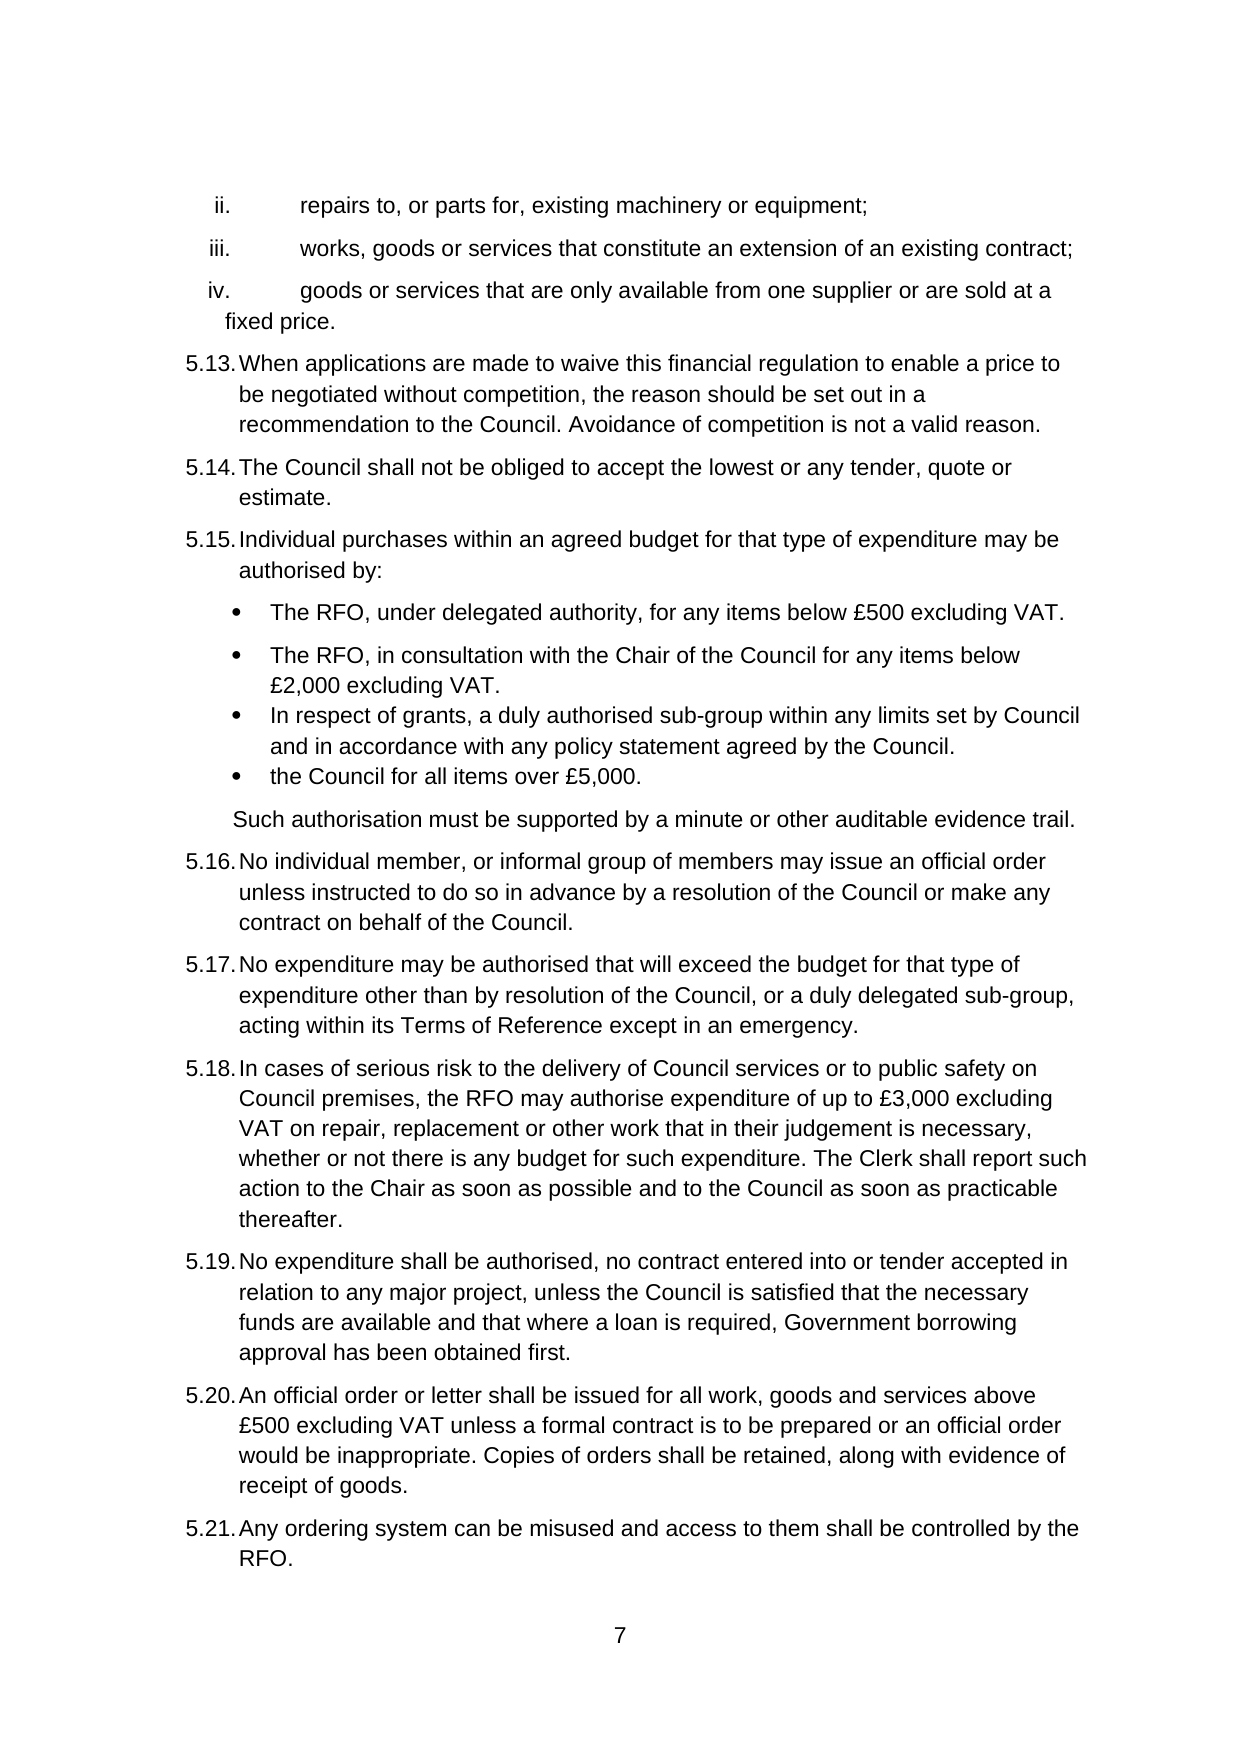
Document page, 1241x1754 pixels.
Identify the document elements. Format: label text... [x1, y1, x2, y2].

list The Council shall not be obliged to accept the lowest or any tender, quote or estimate. [185, 453, 1090, 510]
list No individual member, or informal group of members may issue an official order unless instructed to do so in advance by a resolution of the Council or make any contract on behalf of the Council. [185, 848, 1090, 935]
list In cases of serious risk to the delivery of Council services or to public safety on Council premises, the RFO may authorise expenditure of up to £3,000 excluding VAT on repair, replacement or other work that in their judgement is necessary, whether or not there is any budget for such expenditure. The Clerk shall report such action to the Chair as soon as possible and to the Council as soon as practicable thereafter. [185, 1054, 1090, 1232]
list goods or services that are only available from one supplier or are sold at a fixed price. [225, 277, 1090, 334]
list works, goods or services that constitute an extension of an existing contract; [225, 235, 1090, 261]
list In respect of grants, a duly authorised sub-group within any limits set by Council and in accordance with any policy statement agreed by the Council. [232, 702, 1090, 759]
list repairs to, or parts for, existing machinery or equipment; [225, 192, 1090, 218]
list Such authorisation must be supported by a minute or other auditable evidence trail. [232, 806, 1090, 832]
list No expenditure shall be authorised, no contract entered into or tender accepted in relation to any major project, unless the Council is satisfied that the necessary funds are available and that where a loan is required, Government borrowing approval has been obtained first. [185, 1248, 1090, 1365]
list An official order or letter shall be issued for all work, goods and services above £500 excluding VAT unless a formal contract is to be prepared or an official order would be inappropriate. Copies of orders shall be retained, along with evidence of receipt of goods. [185, 1382, 1090, 1498]
list The RFO, in consultation with the Chair of the Council for any items below £2,000 excluding VAT. [232, 642, 1090, 698]
list the Council for all items over £5,000. [232, 763, 1090, 789]
list Individual purchases within an agreed budget for that type of expenditure may be authorised by: [185, 526, 1090, 583]
list The RFO, under delegated authority, for any items below £500 excluding VAT. [232, 599, 1090, 626]
list Any ordering system can be misused and access to them shall be controlled by the RFO. [185, 1515, 1090, 1571]
list No expenditure may be authorised that will exceed the budget for that type of expenditure other than by resolution of the Council, or a duly delegated sub-group, acting within its Terms of Reference except in an emergency. [185, 951, 1090, 1038]
list When applications are made to waive this financial regulation to enable a price to be negotiated without competition, the reason should be set out in a recommendation to the Council. Avoidance of competition is not a valid reason. [185, 350, 1090, 437]
